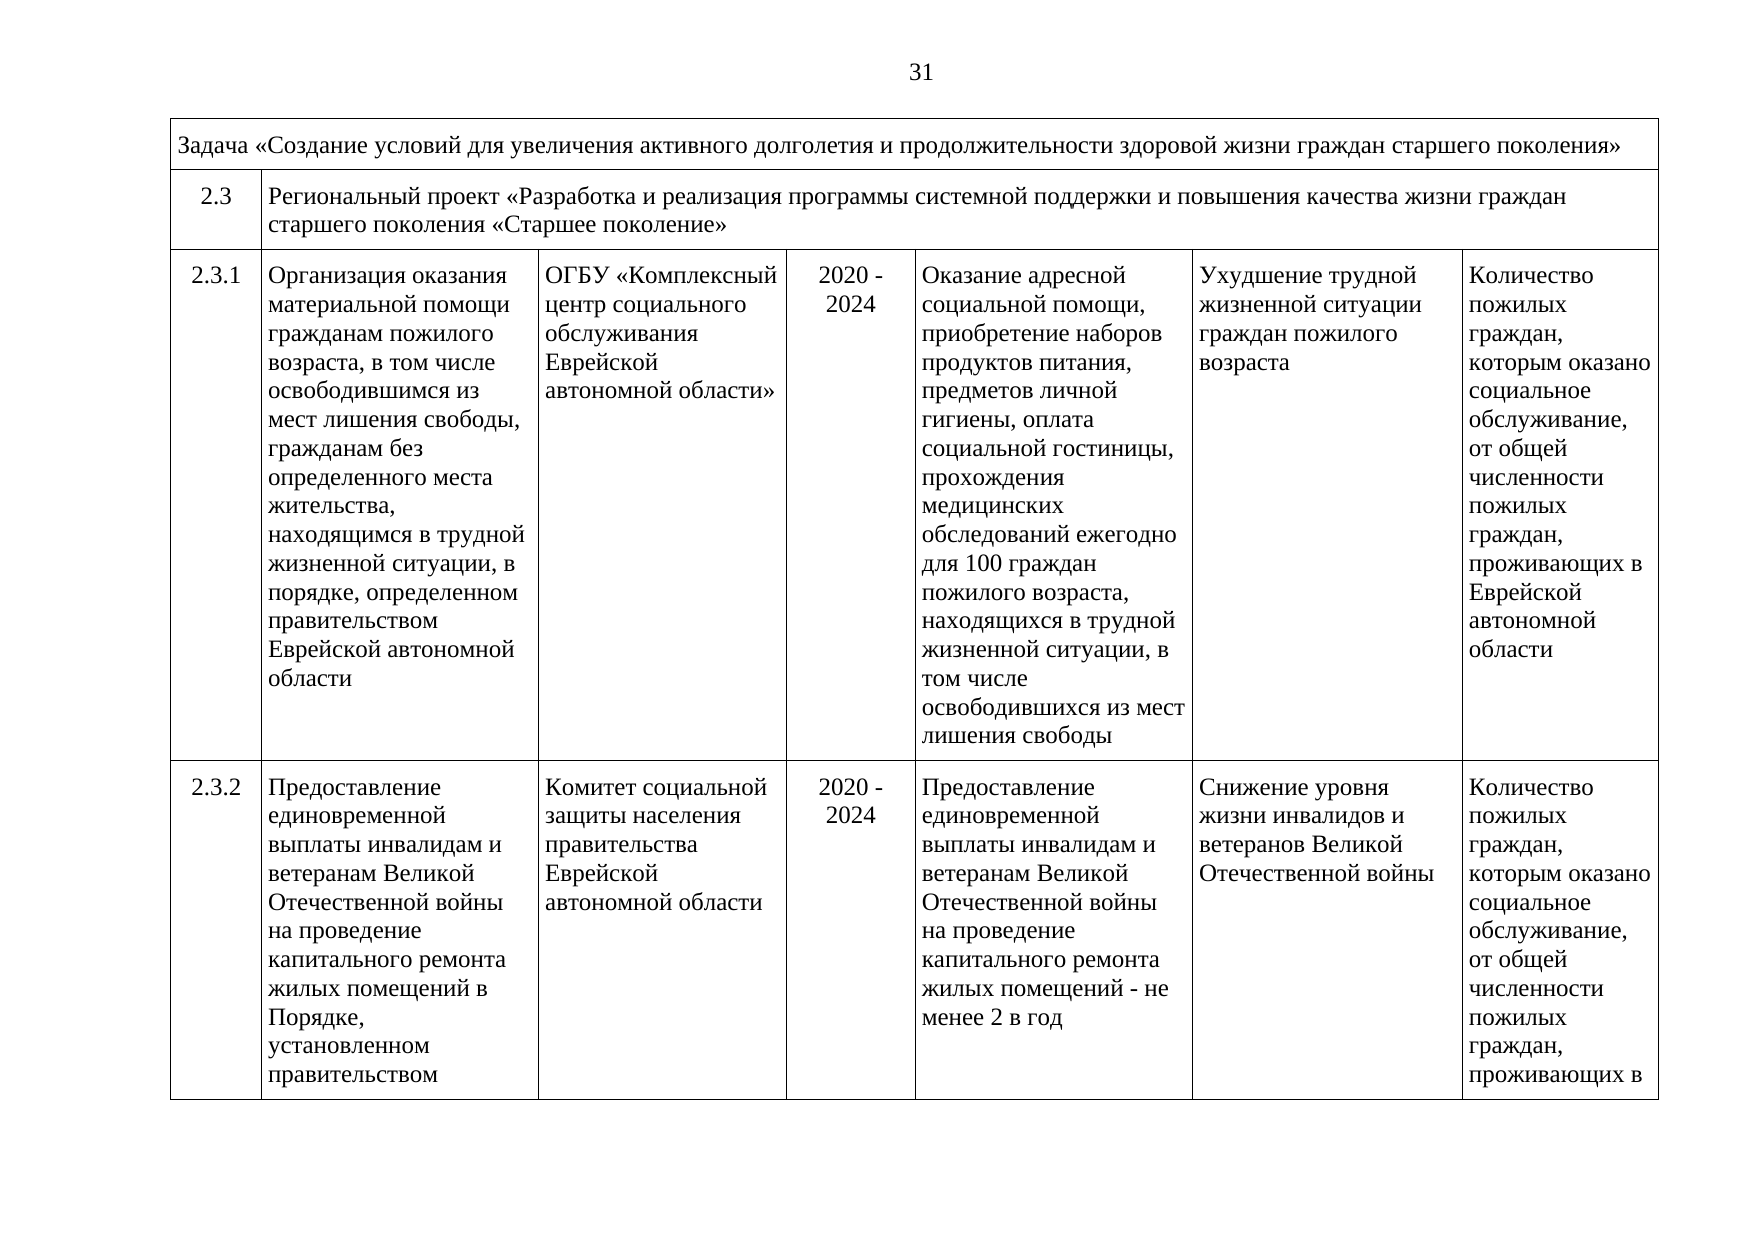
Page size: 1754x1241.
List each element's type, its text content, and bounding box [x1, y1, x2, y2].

table_cell Организация оказания материальной помощи гражданам пожилого возраста, в том числе освободившимся из мест лишения свободы, гражданам без определенного места жительства, находящимся в трудной жизненной ситуации, в порядке, определенном правительством Еврейской автономной области [262, 250, 538, 760]
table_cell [1463, 761, 1658, 1098]
table_cell 2020 - 2024 [787, 761, 915, 1098]
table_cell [262, 761, 538, 1098]
table_cell Задача «Создание условий для увеличения активного долголетия и продолжительности здоровой жизни граждан старшего поколения» [171, 119, 1658, 169]
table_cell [916, 761, 1192, 1098]
table_cell 2.3.1 [171, 250, 261, 760]
table_cell Ухудшение трудной жизненной ситуации граждан пожилого возраста [1193, 250, 1462, 760]
table_cell Региональный проект «Разработка и реализация программы системной поддержки и повышения качества жизни граждан старшего поколения «Старшее поколение» [262, 170, 1658, 249]
table_cell Оказание адресной социальной помощи, приобретение наборов продуктов питания, предметов личной гигиены, оплата социальной гостиницы, прохождения медицинских обследований ежегодно для 100 граждан пожилого возраста, находящихся в трудной жизненной ситуации, в том числе освободившихся из мест лишения свободы [916, 250, 1192, 760]
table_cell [1193, 761, 1462, 1098]
table_cell 2.3.2 [171, 761, 261, 1098]
table_cell Количество пожилых граждан, которым оказано социальное обслуживание, от общей численности пожилых граждан, проживающих в Еврейской автономной области [1463, 250, 1658, 760]
table_cell ОГБУ «Комплексный центр социального обслуживания Еврейской автономной области» [539, 250, 786, 760]
table_cell 2020 - 2024 [787, 250, 915, 760]
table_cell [539, 761, 786, 1098]
table_cell 2.3 [171, 170, 261, 249]
